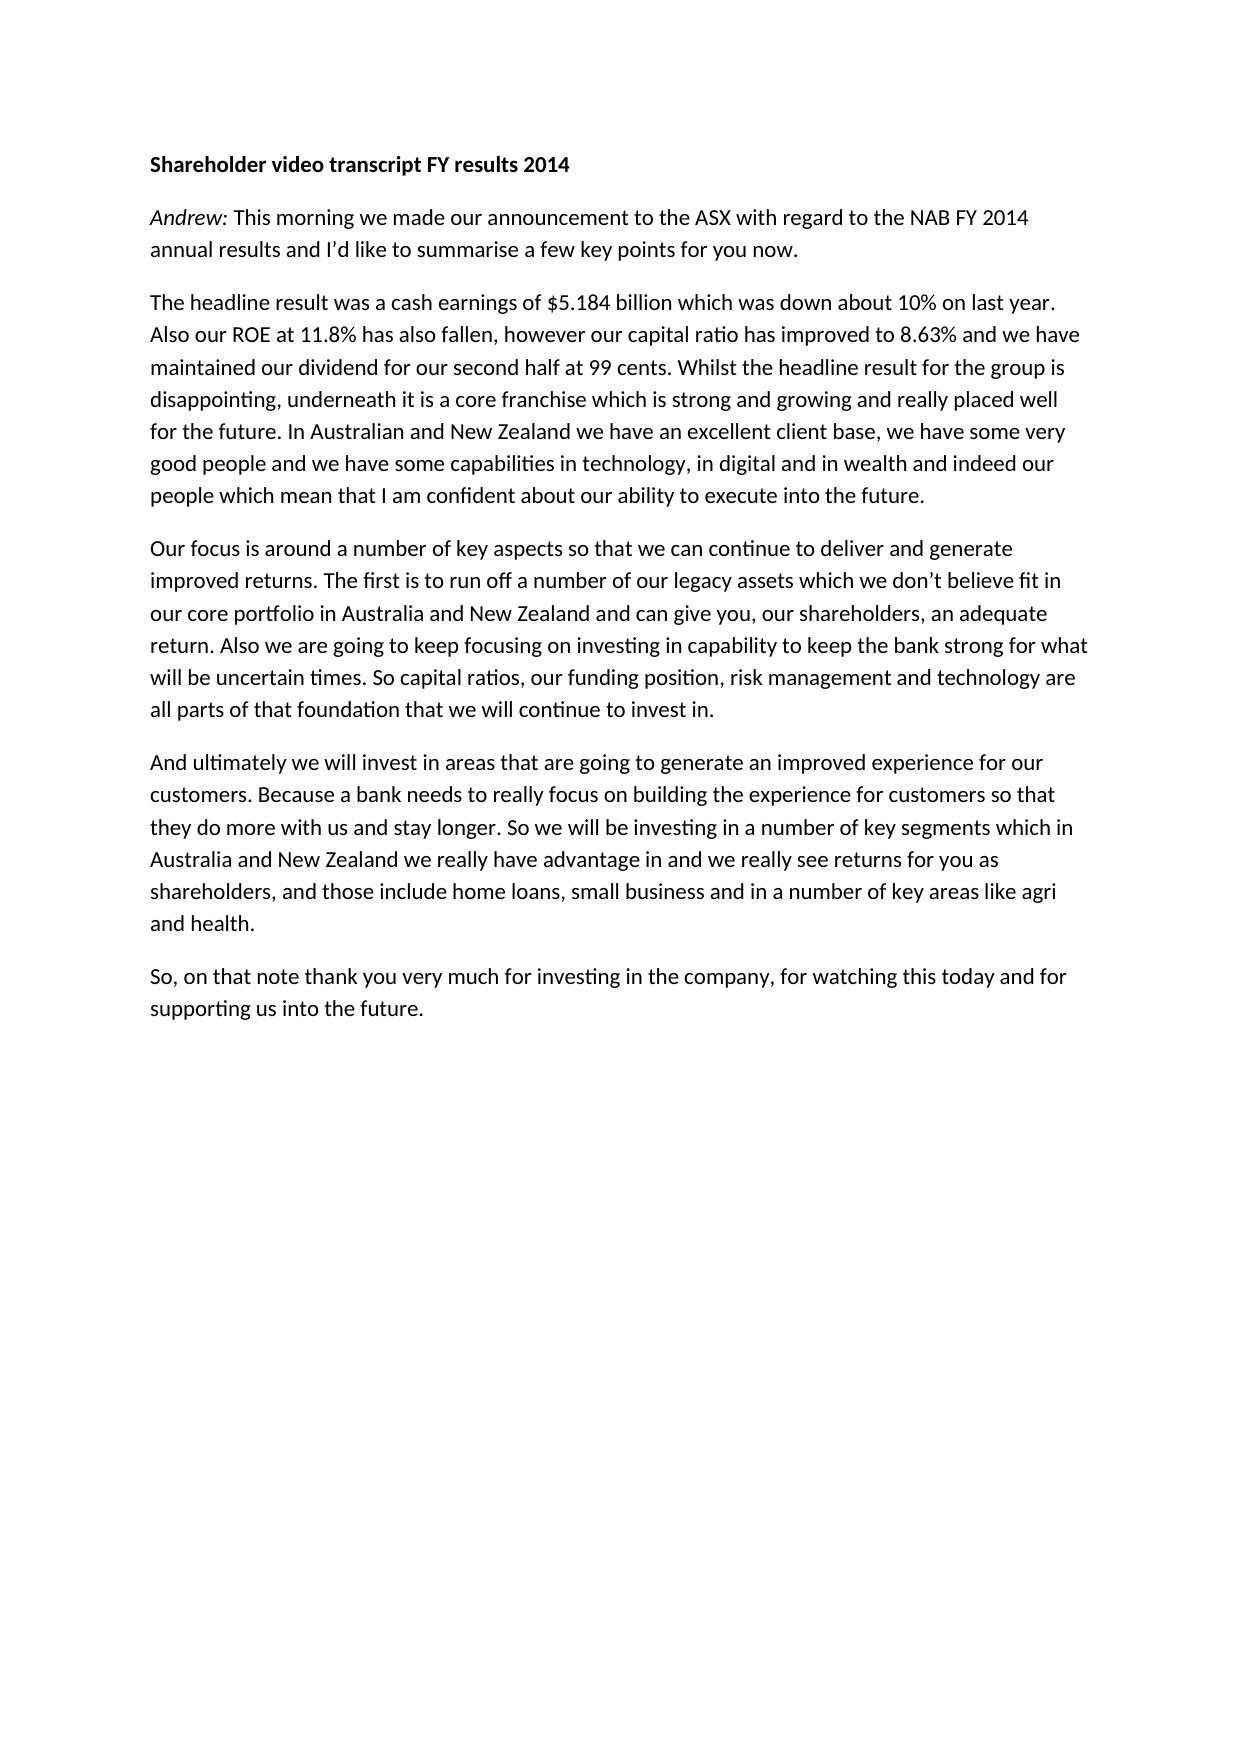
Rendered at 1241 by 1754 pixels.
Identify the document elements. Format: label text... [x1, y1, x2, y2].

text And ultimately we will invest in areas that are going to generate an improved experience for our customers. Because a bank needs to really focus on building the experience for customers so that they do more with us and stay longer. So we will be investing in a number of key segments which in Australia and New Zealand we really have advantage in and we really see returns for you as shareholders, and those include home loans, small business and in a number of key areas like agri and health. [150, 748, 1090, 937]
text Andrew: This morning we made our announcement to the ASX with regard to the NAB FY 2014 annual results and I’d like to summarise a few key points for you now. [150, 203, 1090, 263]
text Shareholder video transcript FY results 2014 [150, 150, 1090, 178]
text Our focus is around a number of key aspects so that we can continue to deliver and generate improved returns. The first is to run off a number of our legacy assets which we don’t believe fit in our core portfolio in Australia and New Zealand and can give you, our shareholders, an adequate return. Also we are going to keep focusing on investing in capability to keep the bank strong for what will be uncertain times. So capital ratios, our funding position, risk management and technology are all parts of that foundation that we will continue to invest in. [150, 534, 1090, 723]
text The headline result was a cash earnings of $5.184 billion which was down about 10% on last year. Also our ROE at 11.8% has also fallen, however our capital ratio has improved to 8.63% and we have maintained our dividend for our second half at 99 cents. Whilst the headline result for the group is disappointing, underneath it is a core franchise which is strong and growing and really placed well for the future. In Australian and New Zealand we have an excellent client base, we have some very good people and we have some capabilities in technology, in digital and in wealth and indeed our people which mean that I am confident about our ability to execute into the future. [150, 288, 1090, 509]
text So, on that note thank you very much for investing in the company, for watching this today and for supporting us into the future. [150, 962, 1090, 1022]
